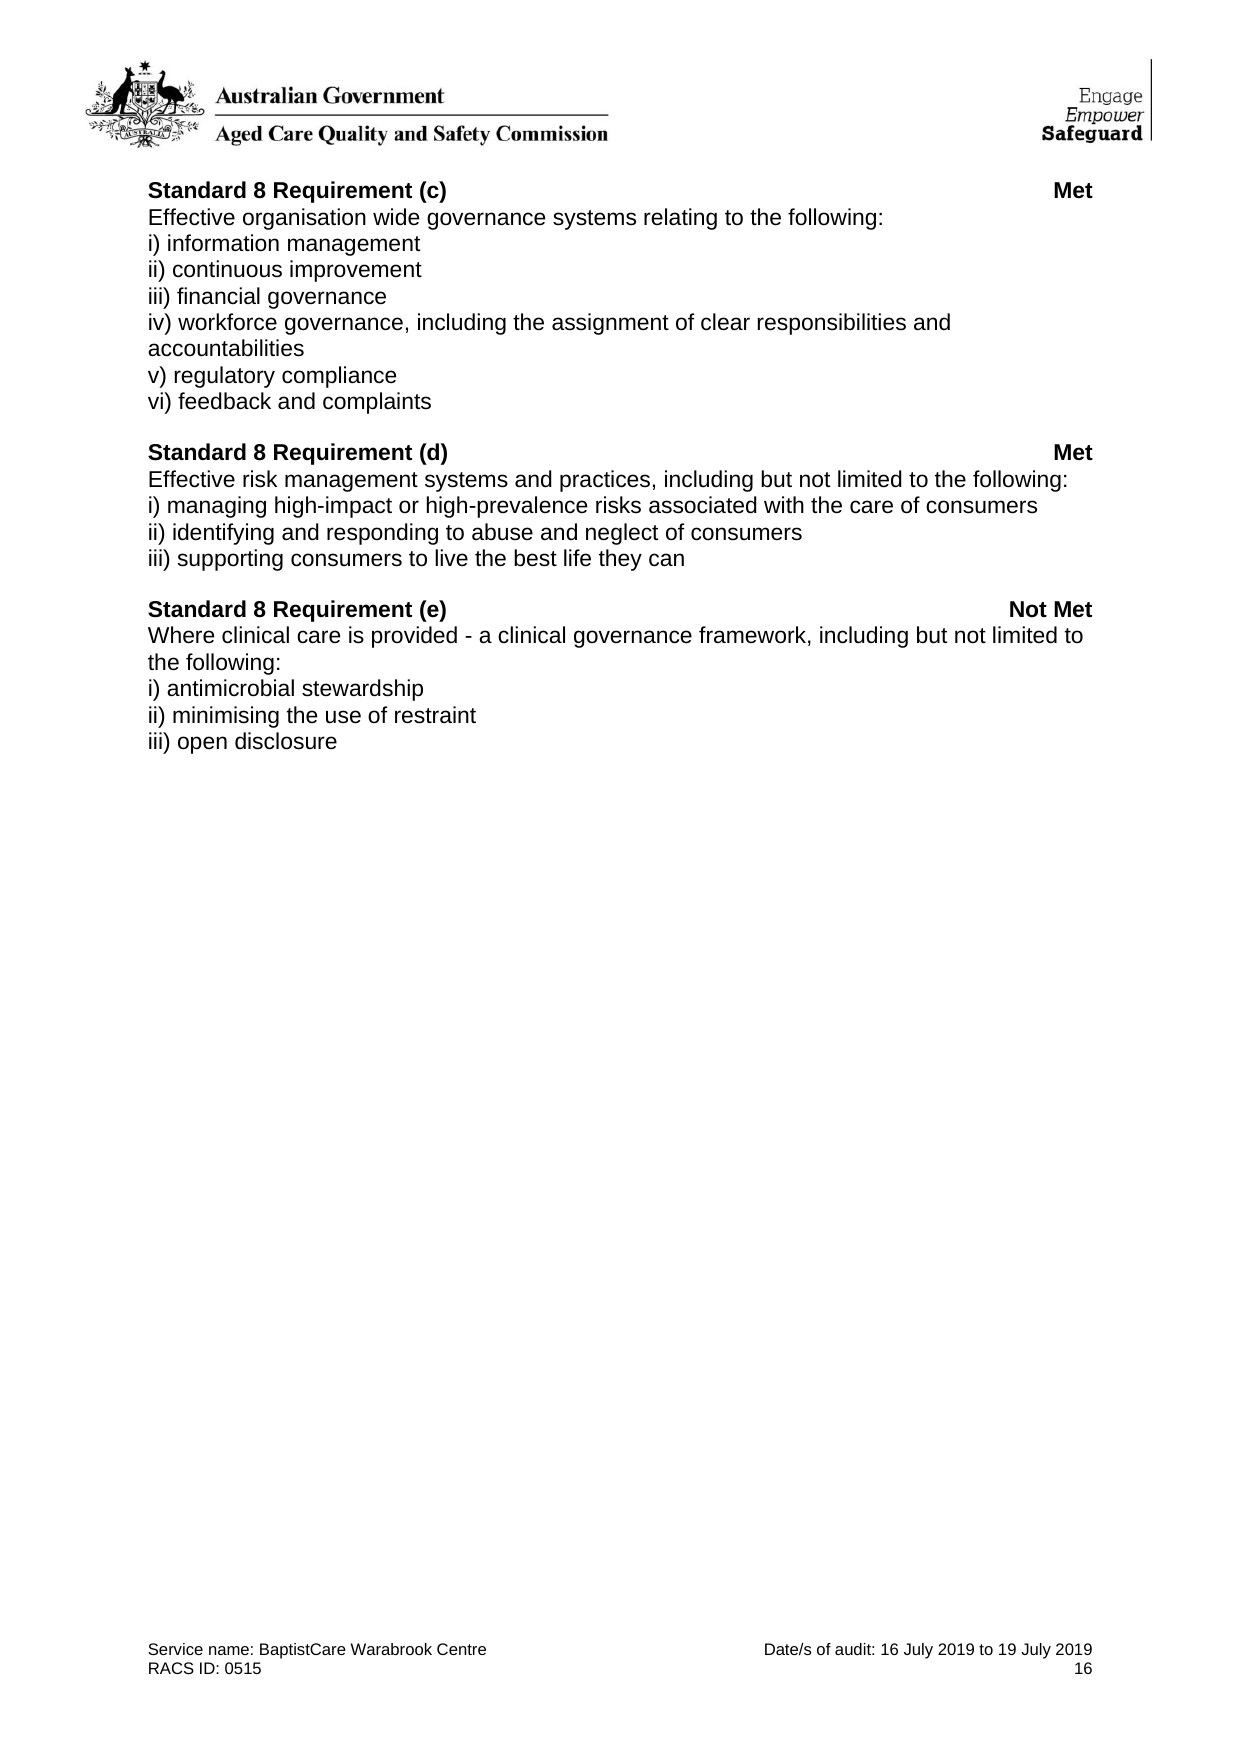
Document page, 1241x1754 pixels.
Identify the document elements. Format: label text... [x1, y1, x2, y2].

picture [0, 0, 1240, 169]
subtitle Standard 8 Requirement (c) Met [148, 177, 1092, 203]
subtitle Standard 8 Requirement (e) Not Met [148, 596, 1092, 622]
text Where clinical care is provided - a clinical governance framework, including but not limited to the following: i) antimicrobial stewardship ii) minimising the use of restraint iii) open disclosure [148, 622, 1092, 754]
text Effective risk management systems and practices, including but not limited to the following: i) managing high-impact or high-prevalence risks associated with the care of consumers ii) identifying and responding to abuse and neglect of consumers iii) supporting consumers to live the best life they can [148, 466, 1092, 571]
subtitle Standard 8 Requirement (d) Met [148, 439, 1092, 466]
text Effective organisation wide governance systems relating to the following: i) information management ii) continuous improvement iii) financial governance iv) workforce governance, including the assignment of clear responsibilities and accountabilities v) regulatory compliance vi) feedback and complaints [148, 203, 1092, 414]
